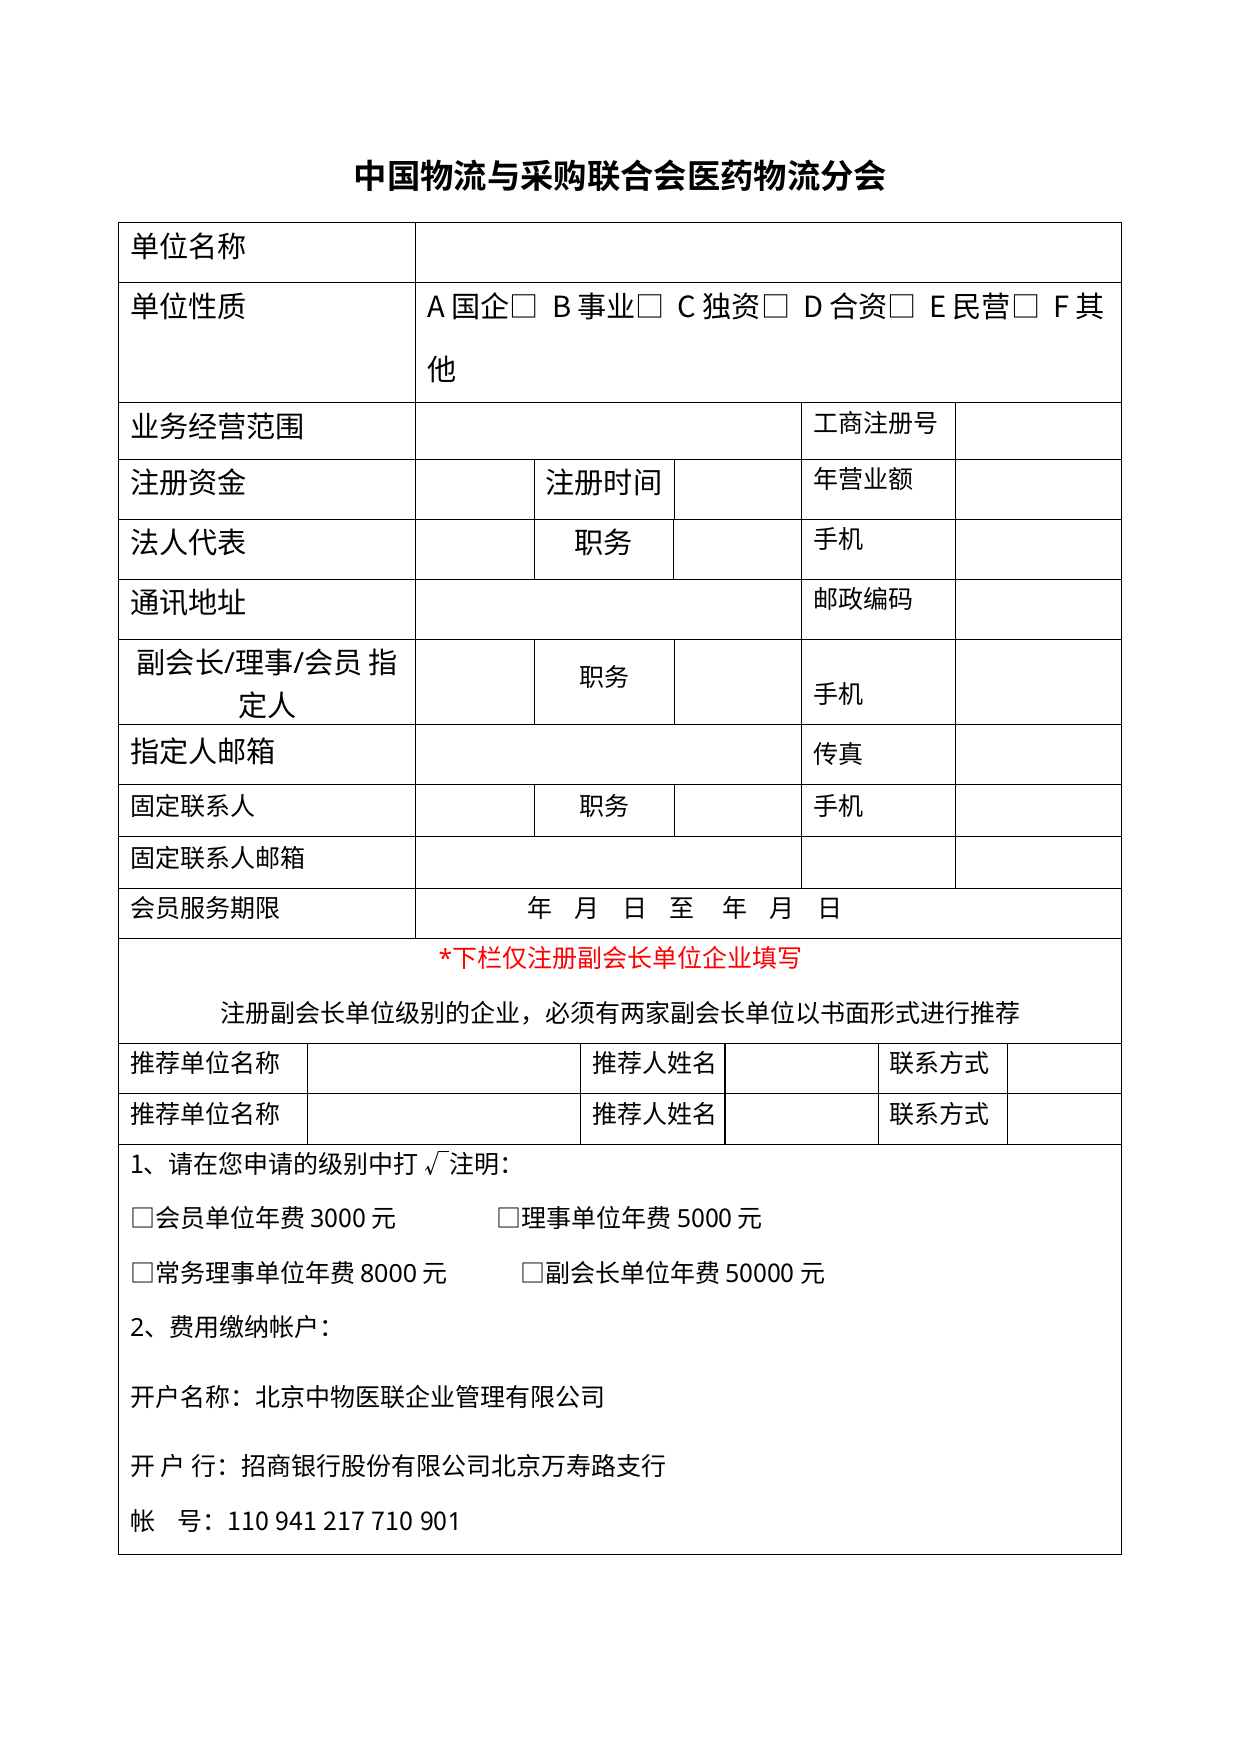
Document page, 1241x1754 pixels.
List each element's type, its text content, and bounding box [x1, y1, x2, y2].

table_cell [675, 785, 801, 836]
table_cell 固定联系人邮箱 [119, 837, 415, 887]
table_cell [416, 640, 534, 724]
table_cell 固定联系人 [119, 785, 415, 836]
table_cell 手机 [802, 640, 955, 724]
table_cell 推荐人姓名 [581, 1044, 724, 1093]
table_cell [802, 837, 955, 887]
table_cell [956, 520, 1121, 579]
table_cell A 国企□ B事业□ C 独资□ D合资□ E民营□ F其他 [416, 283, 1121, 402]
table_cell [416, 520, 534, 579]
table_cell 年营业额 [802, 460, 955, 519]
table_cell [1008, 1094, 1121, 1143]
table_cell [675, 640, 801, 724]
table_cell [675, 460, 801, 519]
table_cell [416, 725, 801, 784]
table_cell [1008, 1044, 1121, 1093]
table_cell [416, 460, 534, 519]
table_cell 注册时间 [535, 460, 674, 519]
table_cell 推荐单位名称 [119, 1044, 307, 1093]
table_cell [416, 580, 801, 639]
table_cell [956, 725, 1121, 784]
table_cell [956, 403, 1121, 459]
table_cell 1、请在您申请的级别中打 √注明： □会员单位年费3000元 □理事单位年费5000元 □常务理事单位年费8000元 □副会长单位年费50000元 2、费用缴纳帐户： 开户名称：北京中物医联企业管理有限公司 开 户 行：招商银行股份有限公司北京万寿路支行 帐 号：110 941 217 710 901 [119, 1145, 1121, 1554]
table_cell [308, 1044, 580, 1093]
table_cell 传真 [802, 725, 955, 784]
table_cell 手机 [802, 520, 955, 579]
table_cell [416, 403, 801, 459]
table_cell 会员服务期限 [119, 889, 415, 938]
table_cell [956, 580, 1121, 639]
table_header 单位名称 [119, 223, 415, 282]
table_header [416, 223, 1121, 282]
table_cell [956, 785, 1121, 836]
table_cell 注册资金 [119, 460, 415, 519]
table_cell [956, 640, 1121, 724]
table_cell 通讯地址 [119, 580, 415, 639]
table_cell 联系方式 [879, 1094, 1007, 1143]
text 中国物流与采购联合会医药物流分会 [187, 150, 1053, 198]
table_cell 年 月 日 至 年 月 日 [416, 889, 1121, 938]
table_cell [674, 520, 801, 579]
table_cell 联系方式 [879, 1044, 1007, 1093]
table_cell 指定人邮箱 [119, 725, 415, 784]
table_cell 职务 [535, 520, 673, 579]
table_cell 法人代表 [119, 520, 415, 579]
table_cell 邮政编码 [802, 580, 955, 639]
table_cell [308, 1094, 580, 1143]
table_cell 职务 [535, 785, 674, 836]
table_cell [726, 1044, 878, 1093]
table_cell *下栏仅注册副会长单位企业填写 注册副会长单位级别的企业，必须有两家副会长单位以书面形式进行推荐 [119, 939, 1121, 1043]
table_cell 副会长/理事/会员 指定人 [119, 640, 415, 724]
table_cell 手机 [802, 785, 955, 836]
table_cell [726, 1094, 878, 1143]
table_cell 业务经营范围 [119, 403, 415, 459]
table_cell 推荐单位名称 [119, 1094, 307, 1143]
table_cell [416, 837, 801, 887]
table_cell 推荐人姓名 [581, 1094, 724, 1143]
table_cell [956, 837, 1121, 887]
table_cell 工商注册号 [802, 403, 955, 459]
table_cell 单位性质 [119, 283, 415, 402]
table_cell 职务 [535, 640, 674, 724]
table_cell [416, 785, 534, 836]
table_cell [956, 460, 1121, 519]
